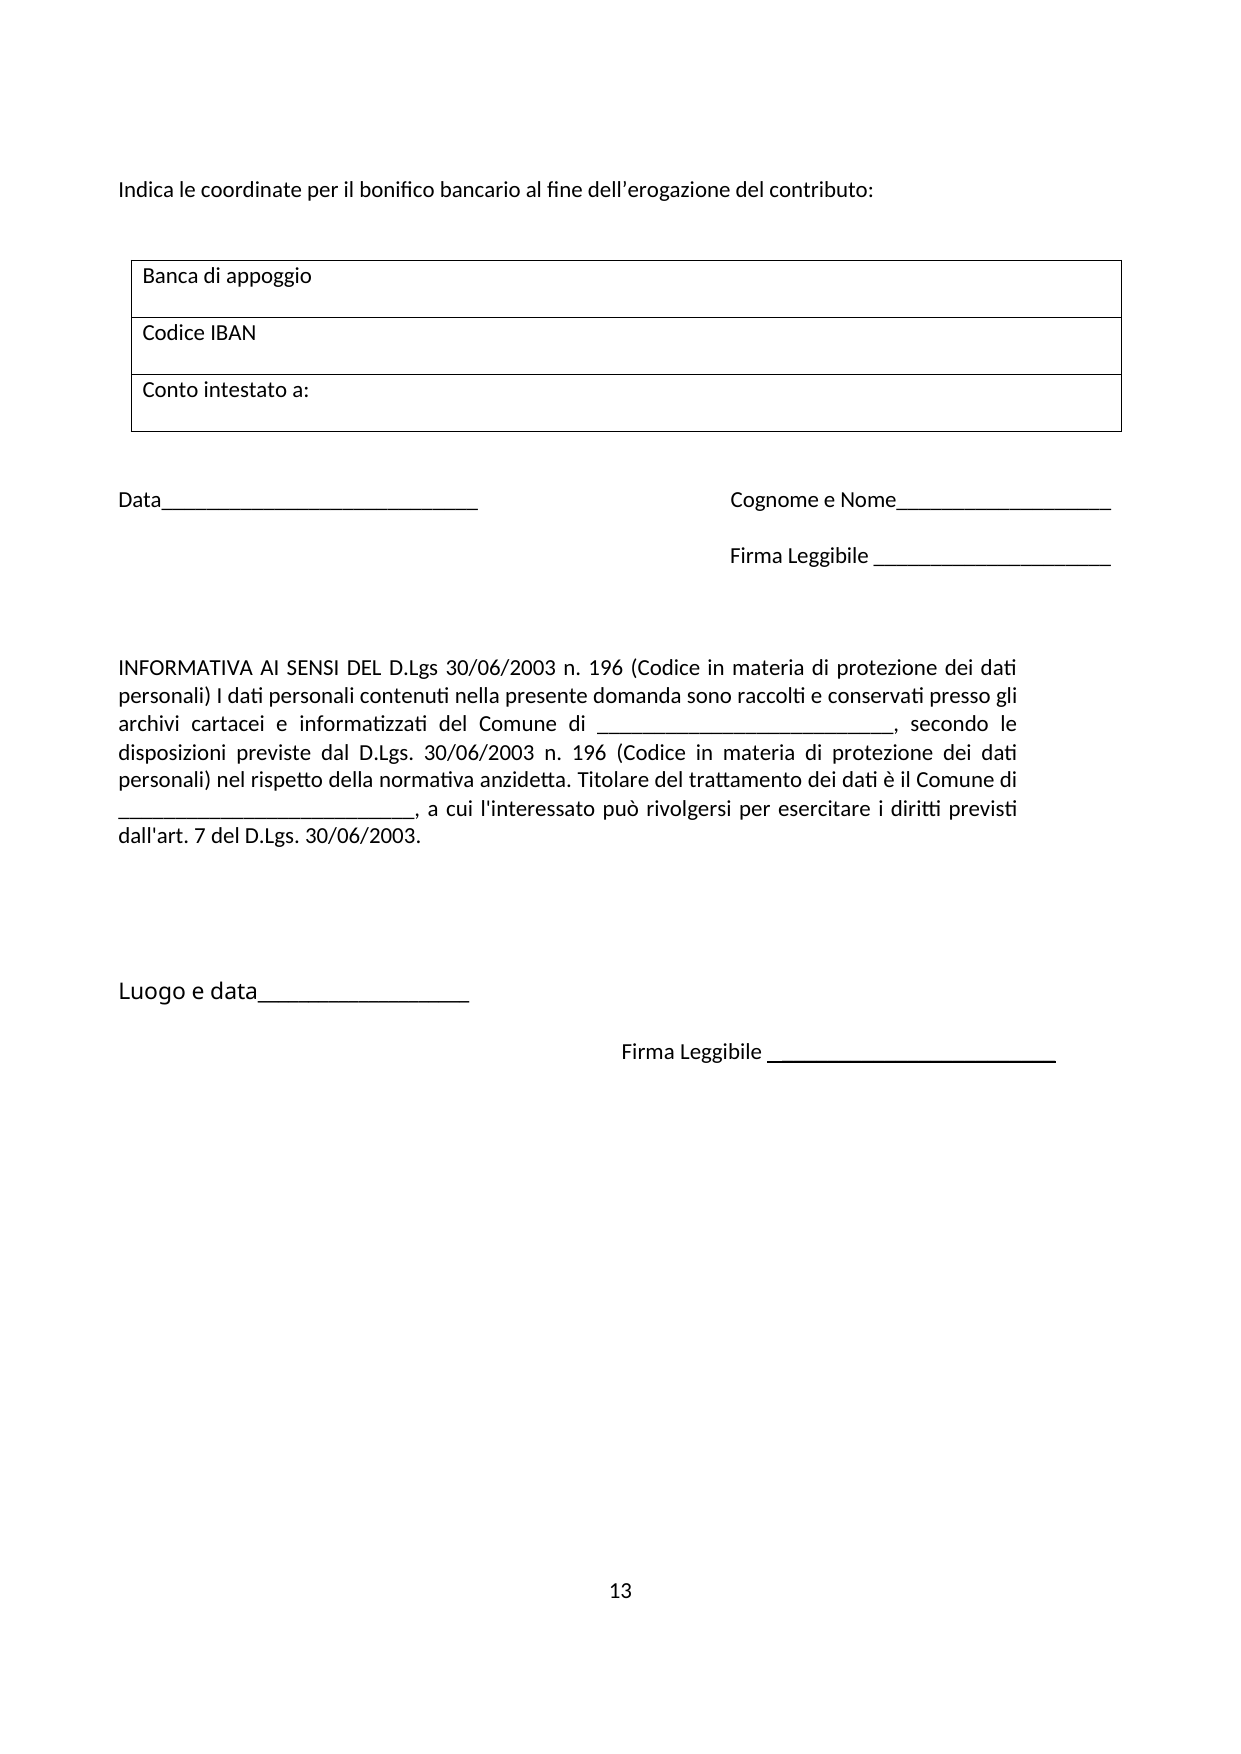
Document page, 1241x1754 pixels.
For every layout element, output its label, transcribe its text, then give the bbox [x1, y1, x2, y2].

table_cell Codice IBAN [132, 318, 1121, 374]
table_cell Conto intestato a: [132, 375, 1121, 431]
text INFORMATIVA AI SENSI DEL D.Lgs 30/06/2003 n. 196 (Codice in materia di protezione dei dati personali) I dati personali contenuti nella presente domanda sono raccolti e conservati presso gli archivi cartacei e informatizzati del Comune di __________________________, secondo le disposizioni previste dal D.Lgs. 30/06/2003 n. 196 (Codice in materia di protezione dei dati personali) nel rispetto della normativa anzidetta. Titolare del trattamento dei dati è il Comune di __________________________, a cui l'interessato può rivolgersi per esercitare i diritti previsti dall'art. 7 del D.Lgs. 30/06/2003. [118, 653, 1019, 850]
text Indica le coordinate per il bonifico bancario al fine dell’erogazione del contributo: [118, 176, 1122, 204]
text Luogo e data_____________________ [118, 975, 1122, 1006]
text Firma Leggibile _____________________ [118, 541, 1122, 569]
text Firma Leggibile ________________________ [118, 1037, 1122, 1065]
text Data____________________________ Cognome e Nome___________________ [118, 485, 1122, 513]
table_header Banca di appoggio [132, 261, 1121, 317]
